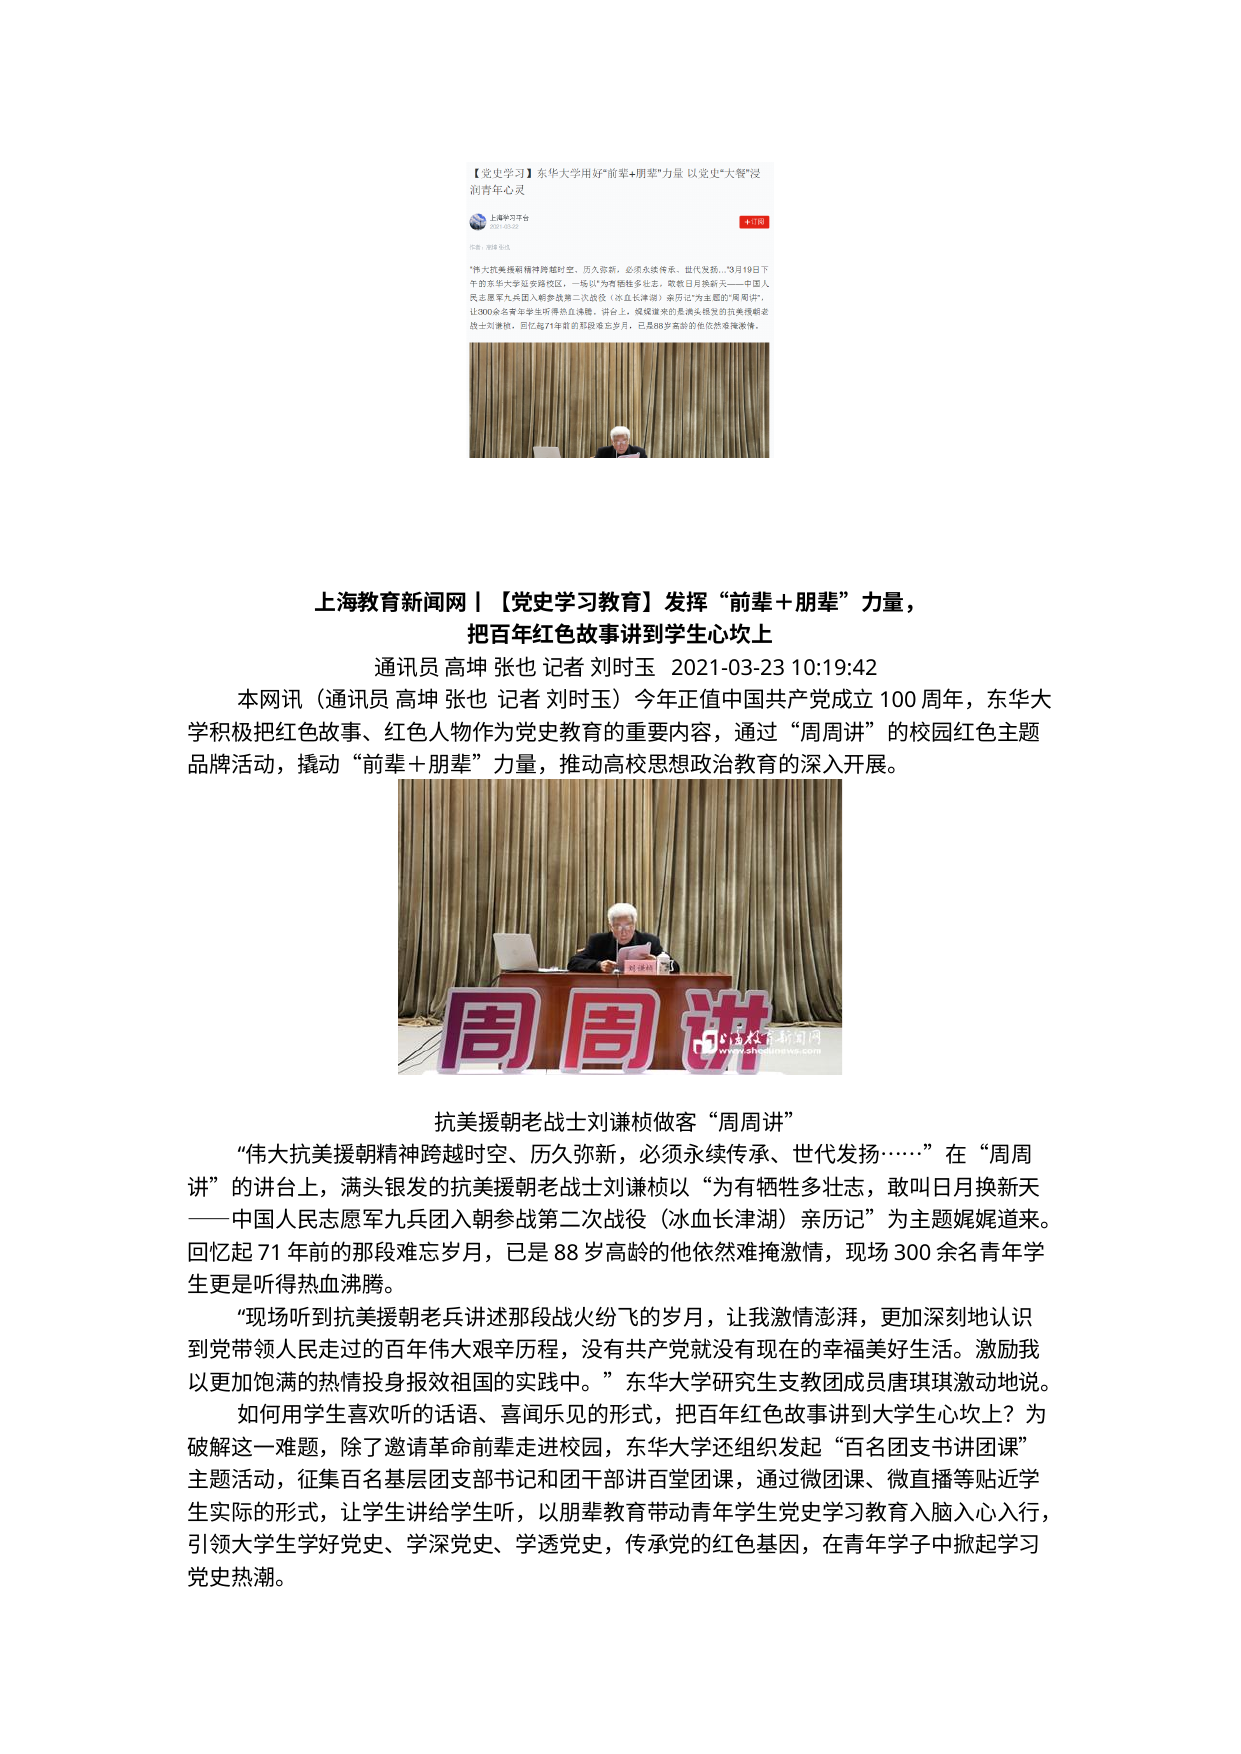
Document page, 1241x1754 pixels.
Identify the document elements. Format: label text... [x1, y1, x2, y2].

picture [466, 162, 774, 458]
text 通讯员 高坤 张也 记者 刘时玉 2021-03-23 10:19:42 [187, 649, 1053, 682]
text 如何用学生喜欢听的话语、喜闻乐见的形式，把百年红色故事讲到大学生心坎上？为破解这一难题，除了邀请革命前辈走进校园，东华大学还组织发起“百名团支书讲团课”主题活动，征集百名基层团支部书记和团干部讲百堂团课，通过微团课、微直播等贴近学生实际的形式，让学生讲给学生听，以朋辈教育带动青年学生党史学习教育入脑入心入行，引领大学生学好党史、学深党史、学透党史，传承党的红色基因，在青年学子中掀起学习党史热潮。 [187, 1397, 1053, 1592]
text 把百年红色故事讲到学生心坎上 [187, 617, 1053, 649]
text “伟大抗美援朝精神跨越时空、历久弥新，必须永续传承、世代发扬……”在“周周讲”的讲台上，满头银发的抗美援朝老战士刘谦桢以“为有牺牲多壮志，敢叫日月换新天——中国人民志愿军九兵团入朝参战第二次战役（冰血长津湖）亲历记”为主题娓娓道来。回忆起71年前的那段难忘岁月，已是88岁高龄的他依然难掩激情，现场300余名青年学生更是听得热血沸腾。 [187, 1137, 1053, 1299]
text 本网讯（通讯员 高坤 张也 记者 刘时玉）今年正值中国共产党成立100周年，东华大学积极把红色故事、红色人物作为党史教育的重要内容，通过“周周讲”的校园红色主题品牌活动，撬动“前辈＋朋辈”力量，推动高校思想政治教育的深入开展。 [187, 682, 1053, 779]
text “现场听到抗美援朝老兵讲述那段战火纷飞的岁月，让我激情澎湃，更加深刻地认识到党带领人民走过的百年伟大艰辛历程，没有共产党就没有现在的幸福美好生活。激励我以更加饱满的热情投身报效祖国的实践中。”东华大学研究生支教团成员唐琪琪激动地说。 [187, 1299, 1053, 1397]
text 抗美援朝老战士刘谦桢做客“周周讲” [187, 1104, 1053, 1137]
text 上海教育新闻网丨【党史学习教育】发挥“前辈＋朋辈”力量， [187, 584, 1053, 617]
picture [398, 779, 843, 1075]
